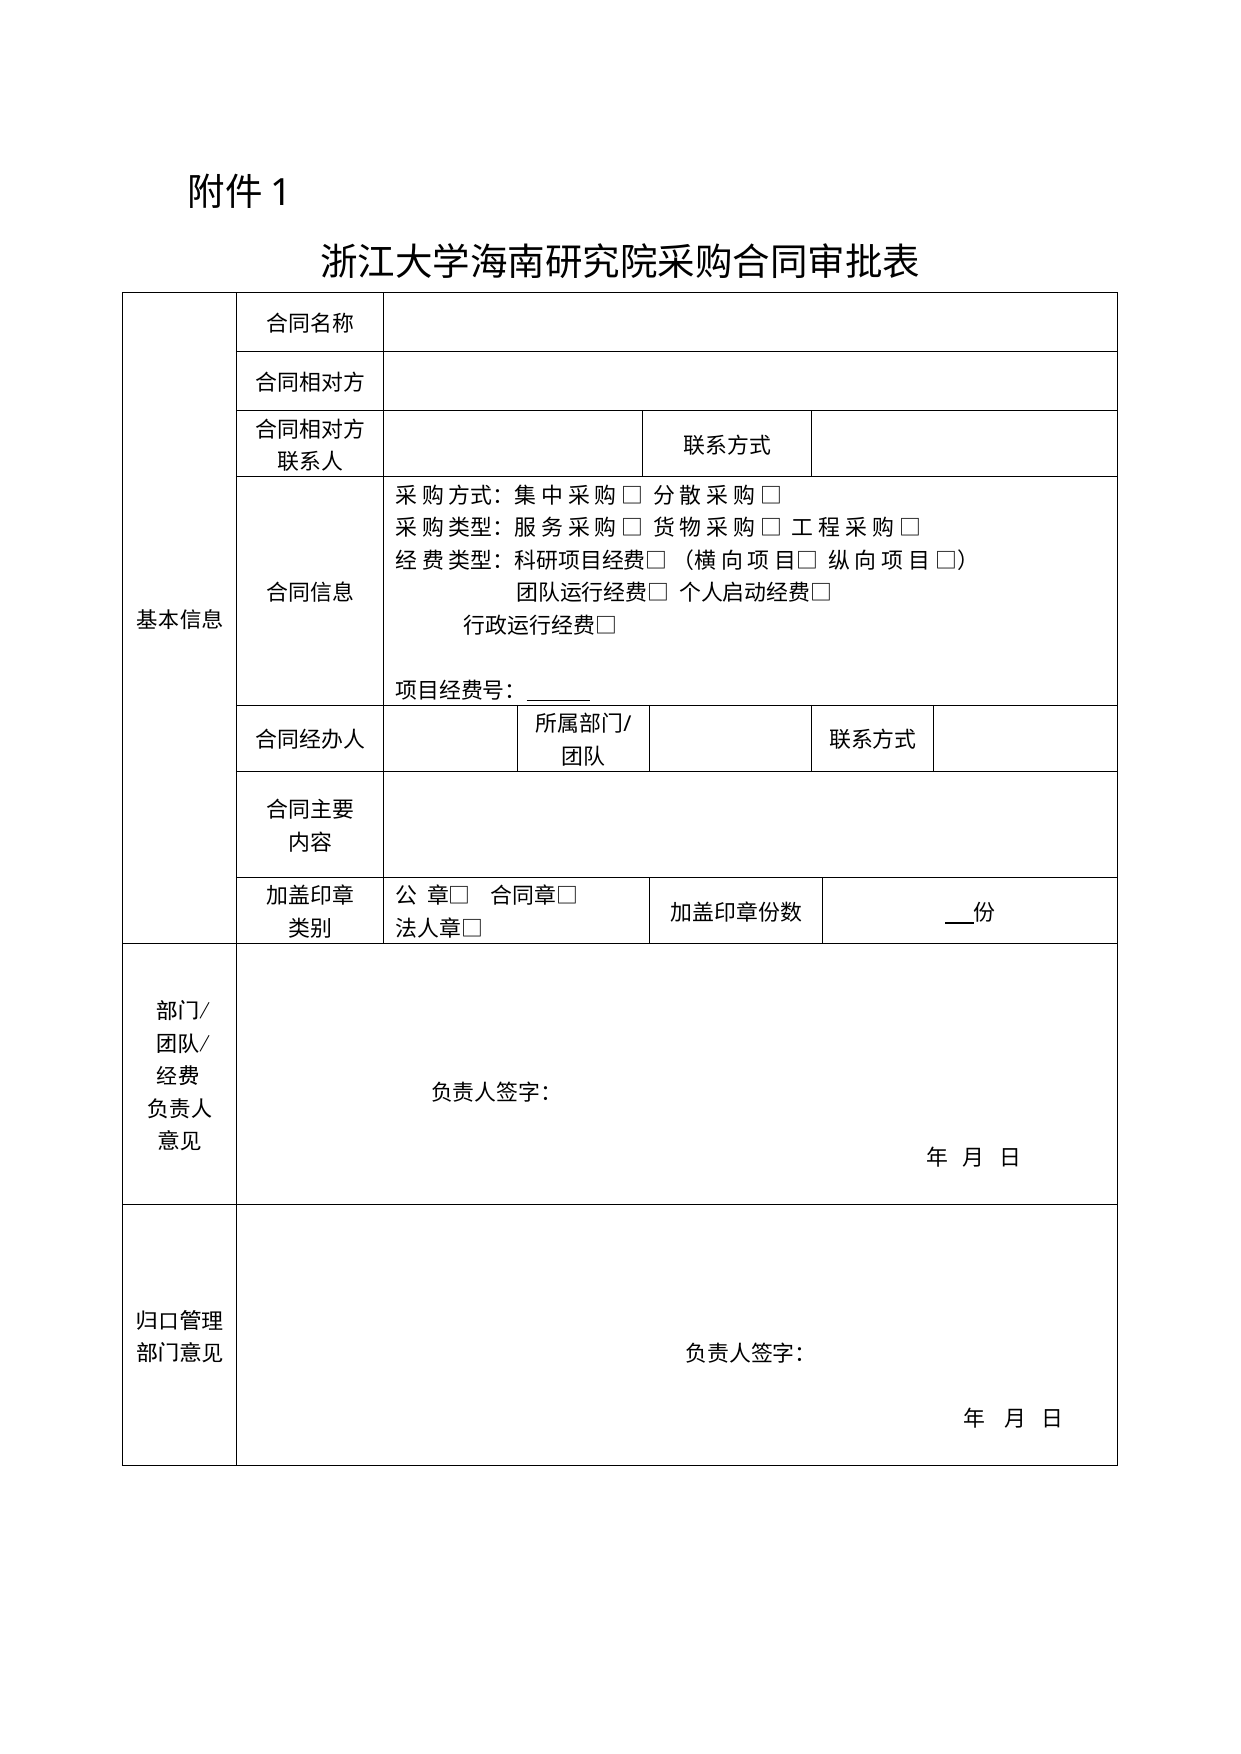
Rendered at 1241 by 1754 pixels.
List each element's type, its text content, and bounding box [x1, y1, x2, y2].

table_cell 份 [823, 878, 1117, 943]
table_header [384, 293, 1117, 351]
table_cell 合同经办人 [237, 706, 383, 771]
table_header 合同名称 [237, 293, 383, 351]
table_cell 公 章□ 合同章□ 法人章□ [384, 878, 649, 943]
table_cell [934, 706, 1117, 771]
table_cell [384, 706, 517, 771]
table_cell 合同相对方 [237, 352, 383, 410]
table_cell 部门/ 团队/ 经费 负责人 意见 [123, 944, 236, 1204]
table_cell 合同主要 内容 [237, 772, 383, 877]
table_cell 加盖印章份数 [650, 878, 822, 943]
text 浙江大学海南研究院采购合同审批表 [187, 227, 1053, 292]
table_cell 合同相对方 联系人 [237, 411, 383, 476]
table_cell 联系方式 [812, 706, 933, 771]
table_cell 负责人签字： 年 月 日 [237, 944, 1117, 1204]
table_cell [384, 411, 642, 476]
table_cell 负责人签字： 年 月 日 [237, 1205, 1117, 1465]
table_cell 采 购 方式：集 中 采 购 □ 分 散 采 购 □ 采 购 类型：服 务 采 购 □ 货 物 采 购 □ 工 程 采 购 □ 经 费 类型：科研项目经费□ （横 向 项 目□ 纵 向 项 目 □） 团队运行经费□ 个人启动经费□ 行政运行经费□ 项目经费号： [384, 477, 1117, 705]
table_cell [384, 352, 1117, 410]
table_cell 所属部门/团队 [518, 706, 649, 771]
table_cell 联系方式 [643, 411, 811, 476]
table_cell [650, 706, 811, 771]
table_cell 合同信息 [237, 477, 383, 705]
text 附件1 [187, 162, 1053, 227]
table_cell 归口管理部门意见 [123, 1205, 236, 1465]
table_cell [812, 411, 1117, 476]
table_cell [384, 772, 1117, 877]
table_cell 加盖印章 类别 [237, 878, 383, 943]
table_header 基本信息 [123, 293, 236, 943]
